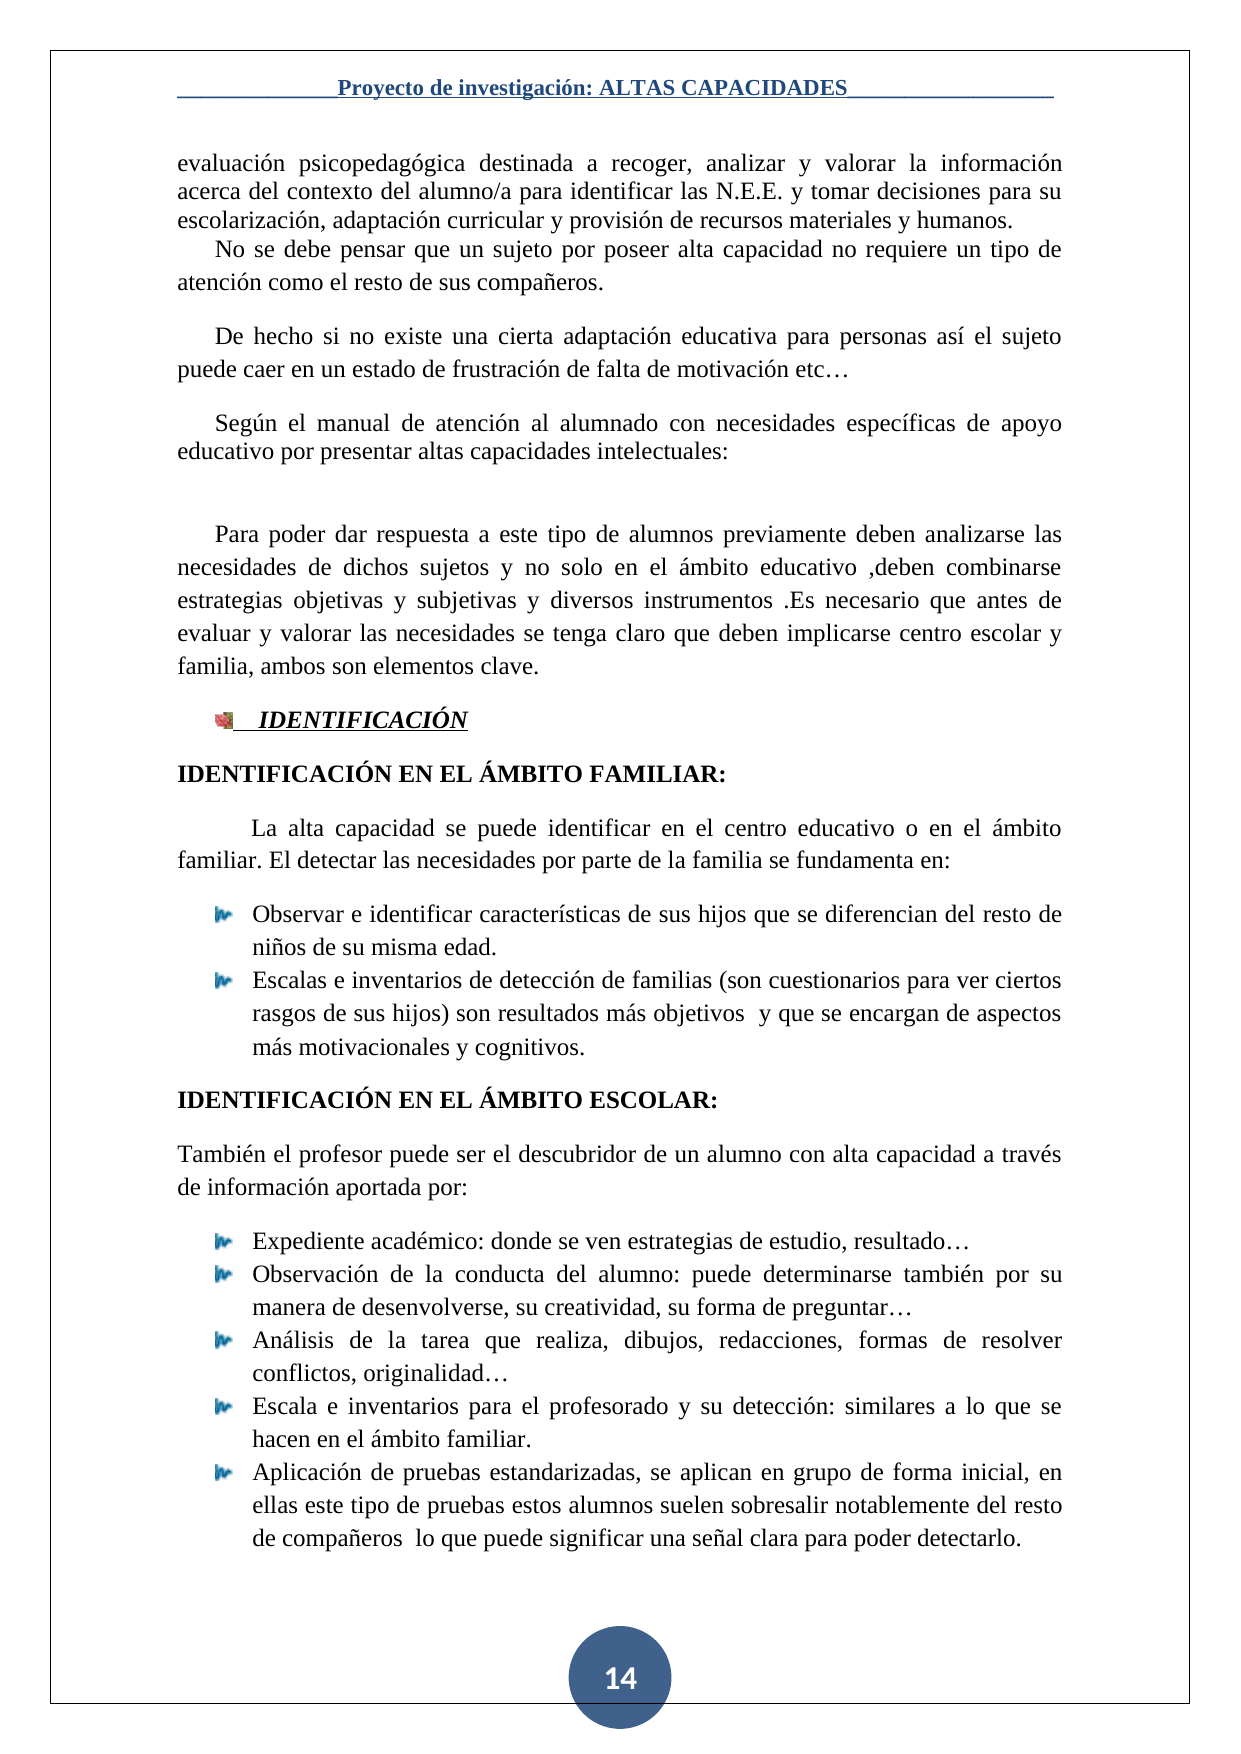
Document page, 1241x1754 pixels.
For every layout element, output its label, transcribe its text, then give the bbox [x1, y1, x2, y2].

text Según el manual de atención al alumnado con necesidades específicas de apoyo educativo por presentar altas capacidades intelectuales: [177, 408, 1063, 465]
list Análisis de la tarea que realiza, dibujos, redacciones, formas de resolver conflictos, originalidad… [214, 1325, 1063, 1387]
text IDENTIFICACIÓN EN EL ÁMBITO ESCOLAR: [177, 1085, 1063, 1114]
picture [215, 1233, 233, 1250]
picture [215, 1398, 233, 1415]
text No se debe pensar que un sujeto por poseer alta capacidad no requiere un tipo de atención como el resto de sus compañeros. [177, 234, 1063, 296]
picture [215, 711, 233, 729]
picture [215, 1464, 233, 1481]
text También el profesor puede ser el descubridor de un alumno con alta capacidad a través de información aportada por: [177, 1139, 1063, 1201]
list Escala e inventarios para el profesorado y su detección: similares a lo que se hacen en el ámbito familiar. [214, 1391, 1063, 1453]
list Expediente académico: donde se ven estrategias de estudio, resultado… [214, 1226, 1063, 1255]
list Observar e identificar características de sus hijos que se diferencian del resto de niños de su misma edad. [214, 899, 1063, 961]
list Escalas e inventarios de detección de familias (son cuestionarios para ver ciertos rasgos de sus hijos) son resultados más objetivos y que se encargan de aspectos más motivacionales y cognitivos. [214, 966, 1063, 1060]
list IDENTIFICACIÓN [214, 705, 1063, 734]
text De hecho si no existe una cierta adaptación educativa para personas así el sujeto puede caer en un estado de frustración de falta de motivación etc… [177, 321, 1063, 382]
text IDENTIFICACIÓN EN EL ÁMBITO FAMILIAR: [177, 759, 1063, 787]
picture [215, 906, 233, 923]
list Observación de la conducta del alumno: puede determinarse también por su manera de desenvolverse, su creatividad, su forma de preguntar… [214, 1259, 1063, 1321]
text Para poder dar respuesta a este tipo de alumnos previamente deben analizarse las necesidades de dichos sujetos y no solo en el ámbito educativo ,deben combinarse estrategias objetivas y subjetivas y diversos instrumentos .Es necesario que antes de evaluar y valorar las necesidades se tenga claro que deben implicarse centro escolar y familia, ambos son elementos clave. [177, 519, 1063, 680]
text La alta capacidad se puede identificar en el centro educativo o en el ámbito familiar. El detectar las necesidades por parte de la familia se fundamenta en: [177, 813, 1063, 874]
picture [215, 1331, 233, 1349]
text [177, 148, 1063, 234]
list Aplicación de pruebas estandarizadas, se aplican en grupo de forma inicial, en ellas este tipo de pruebas estos alumnos suelen sobresalir notablemente del resto de compañeros lo que puede significar una señal clara para poder detectarlo. [214, 1457, 1063, 1552]
picture [215, 1265, 233, 1283]
picture [215, 972, 233, 989]
